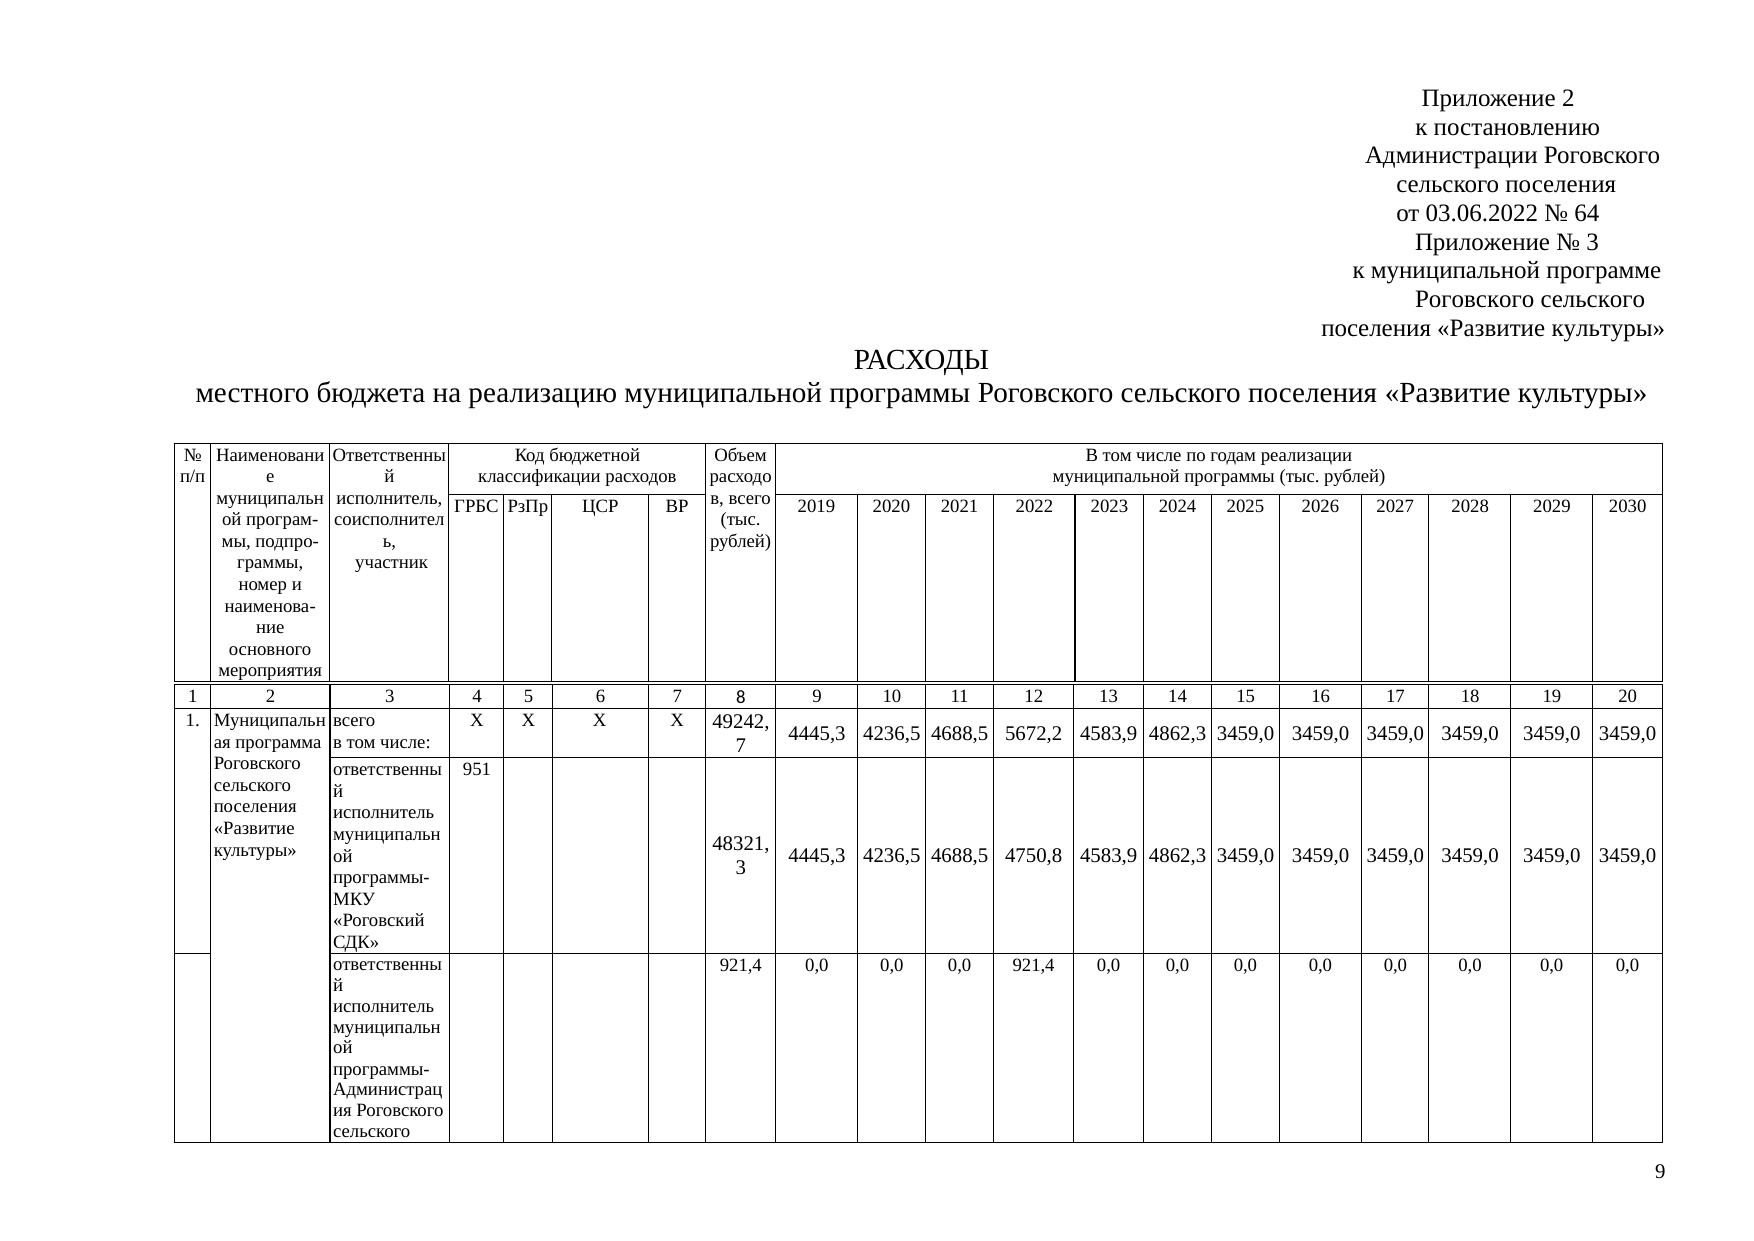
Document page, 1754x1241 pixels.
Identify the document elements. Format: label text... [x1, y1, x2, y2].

table_header 7 [649, 685, 705, 708]
table_header Наименование муниципальной программы, подпрограммы, номер и наименование основного мероприятия [211, 444, 329, 681]
table_cell 2030 [1593, 495, 1662, 681]
table_cell 0,0 [776, 954, 857, 1142]
table_cell 921,4 [994, 954, 1073, 1142]
table_header 8 [706, 685, 775, 708]
table_cell 2029 [1511, 495, 1592, 681]
table_cell 5672,2 [994, 709, 1073, 757]
table_cell 3459,0 [1511, 709, 1592, 757]
table_cell 0,0 [1593, 954, 1662, 1142]
table_cell ответственный исполнитель муниципальной программы- МКУ «Роговский СДК» [331, 758, 449, 952]
table_cell 4862,3 [1144, 709, 1211, 757]
table_cell 4236,5 [858, 758, 925, 952]
table_cell 3459,0 [1511, 758, 1592, 952]
table_cell 3459,0 [1280, 709, 1361, 757]
table_cell 2019 [776, 495, 857, 681]
table_header 20 [1593, 685, 1662, 708]
table_cell [649, 758, 705, 952]
table_cell 3459,0 [1593, 758, 1662, 952]
table_cell 2020 [858, 495, 925, 681]
table_header 1 [175, 685, 210, 708]
table_cell [175, 954, 210, 1142]
table_cell 48321,3 [706, 758, 775, 952]
table_cell 4750,8 [994, 758, 1073, 952]
table_header 6 [553, 685, 648, 708]
table_cell Муниципальная программа Роговского сельского поселения «Развитие культуры» [211, 709, 329, 1142]
table_cell 2026 [1280, 495, 1361, 681]
table_cell X [649, 709, 705, 757]
table_cell всего в том числе: [331, 709, 449, 757]
table_cell 2027 [1362, 495, 1428, 681]
table_cell 2022 [994, 495, 1074, 681]
table_cell ЦСР [552, 495, 648, 681]
text сельского поселения [177, 169, 1665, 198]
table_cell ГРБС [449, 495, 503, 681]
table_cell 921,4 [706, 954, 775, 1142]
table_header 3 [331, 685, 449, 708]
table_cell 0,0 [1280, 954, 1361, 1142]
table_cell 3459,0 [1429, 709, 1510, 757]
table_cell 3459,0 [1362, 758, 1428, 952]
table_header 9 [776, 685, 857, 708]
table_cell 3459,0 [1429, 758, 1510, 952]
table_cell 4688,5 [926, 709, 993, 757]
table_header 12 [994, 685, 1073, 708]
table_cell 3459,0 [1212, 758, 1279, 952]
table_cell 0,0 [1362, 954, 1428, 1142]
table_header 11 [926, 685, 993, 708]
table_cell X [504, 709, 552, 757]
table_cell [504, 758, 552, 952]
table_header 15 [1212, 685, 1279, 708]
table_header 19 [1511, 685, 1592, 708]
table_cell [553, 758, 648, 952]
table_cell 0,0 [1429, 954, 1510, 1142]
table_cell 2024 [1144, 495, 1211, 681]
table_header 16 [1280, 685, 1361, 708]
table_cell РзПр [504, 495, 551, 681]
table_cell 3459,0 [1280, 758, 1361, 952]
table_header Ответственный исполнитель, соисполнитель, участник [330, 444, 448, 681]
table_cell 4445,3 [776, 758, 857, 952]
text Роговского сельского [177, 284, 1665, 313]
text от 03.06.2022 № 64 [177, 198, 1665, 227]
table_cell 951 [450, 758, 503, 952]
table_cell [331, 954, 449, 1142]
table_cell 0,0 [1074, 954, 1143, 1142]
text РАСХОДЫ [177, 342, 1665, 375]
table_cell 49242,7 [706, 709, 775, 757]
table_cell 2021 [926, 495, 993, 681]
table_cell 4583,9 [1074, 709, 1143, 757]
text Приложение 2 [177, 83, 1665, 112]
table_cell 4236,5 [858, 709, 925, 757]
text к муниципальной программе [177, 256, 1665, 284]
table_cell 1. [175, 709, 210, 952]
table_cell 2028 [1429, 495, 1510, 681]
table_cell [450, 954, 503, 1142]
table_cell 0,0 [1212, 954, 1279, 1142]
table_cell 4445,3 [776, 709, 857, 757]
table_cell 3459,0 [1593, 709, 1662, 757]
table_cell ВР [649, 495, 705, 681]
table_header 2 [211, 685, 329, 708]
table_header В том числе по годам реализации муниципальной программы (тыс. рублей) [776, 444, 1662, 494]
table_header 17 [1362, 685, 1428, 708]
table_cell 4688,5 [926, 758, 993, 952]
table_header 13 [1074, 685, 1143, 708]
table_cell 3459,0 [1212, 709, 1279, 757]
table_header 10 [858, 685, 925, 708]
table_header 14 [1144, 685, 1211, 708]
table_header 5 [504, 685, 552, 708]
text Администрации Роговского [177, 141, 1665, 169]
table_header № п/п [175, 444, 210, 681]
table_cell [553, 954, 648, 1142]
table_cell 0,0 [926, 954, 993, 1142]
text поселения «Развитие культуры» [177, 313, 1665, 342]
table_header 4 [450, 685, 503, 708]
table_cell [504, 954, 552, 1142]
table_cell 3459,0 [1362, 709, 1428, 757]
table_cell 2025 [1212, 495, 1279, 681]
table_cell X [553, 709, 648, 757]
table_cell 4583,9 [1074, 758, 1143, 952]
text к постановлению [1359, 112, 1665, 141]
table_cell 0,0 [1511, 954, 1592, 1142]
table_header 18 [1429, 685, 1510, 708]
table_cell 0,0 [858, 954, 925, 1142]
table_cell [649, 954, 705, 1142]
table_cell 0,0 [1144, 954, 1211, 1142]
table_cell 2023 [1076, 495, 1143, 681]
table_header Код бюджетной классификации расходов [449, 444, 705, 494]
table_header Объем расходов, всего (тыс. рублей) [706, 444, 775, 681]
text Приложение № 3 [177, 227, 1665, 256]
table_cell X [450, 709, 503, 757]
text местного бюджета на реализацию муниципальной программы Роговского сельского поселения «Развитие культуры» [177, 375, 1665, 409]
table_cell 4862,3 [1144, 758, 1211, 952]
